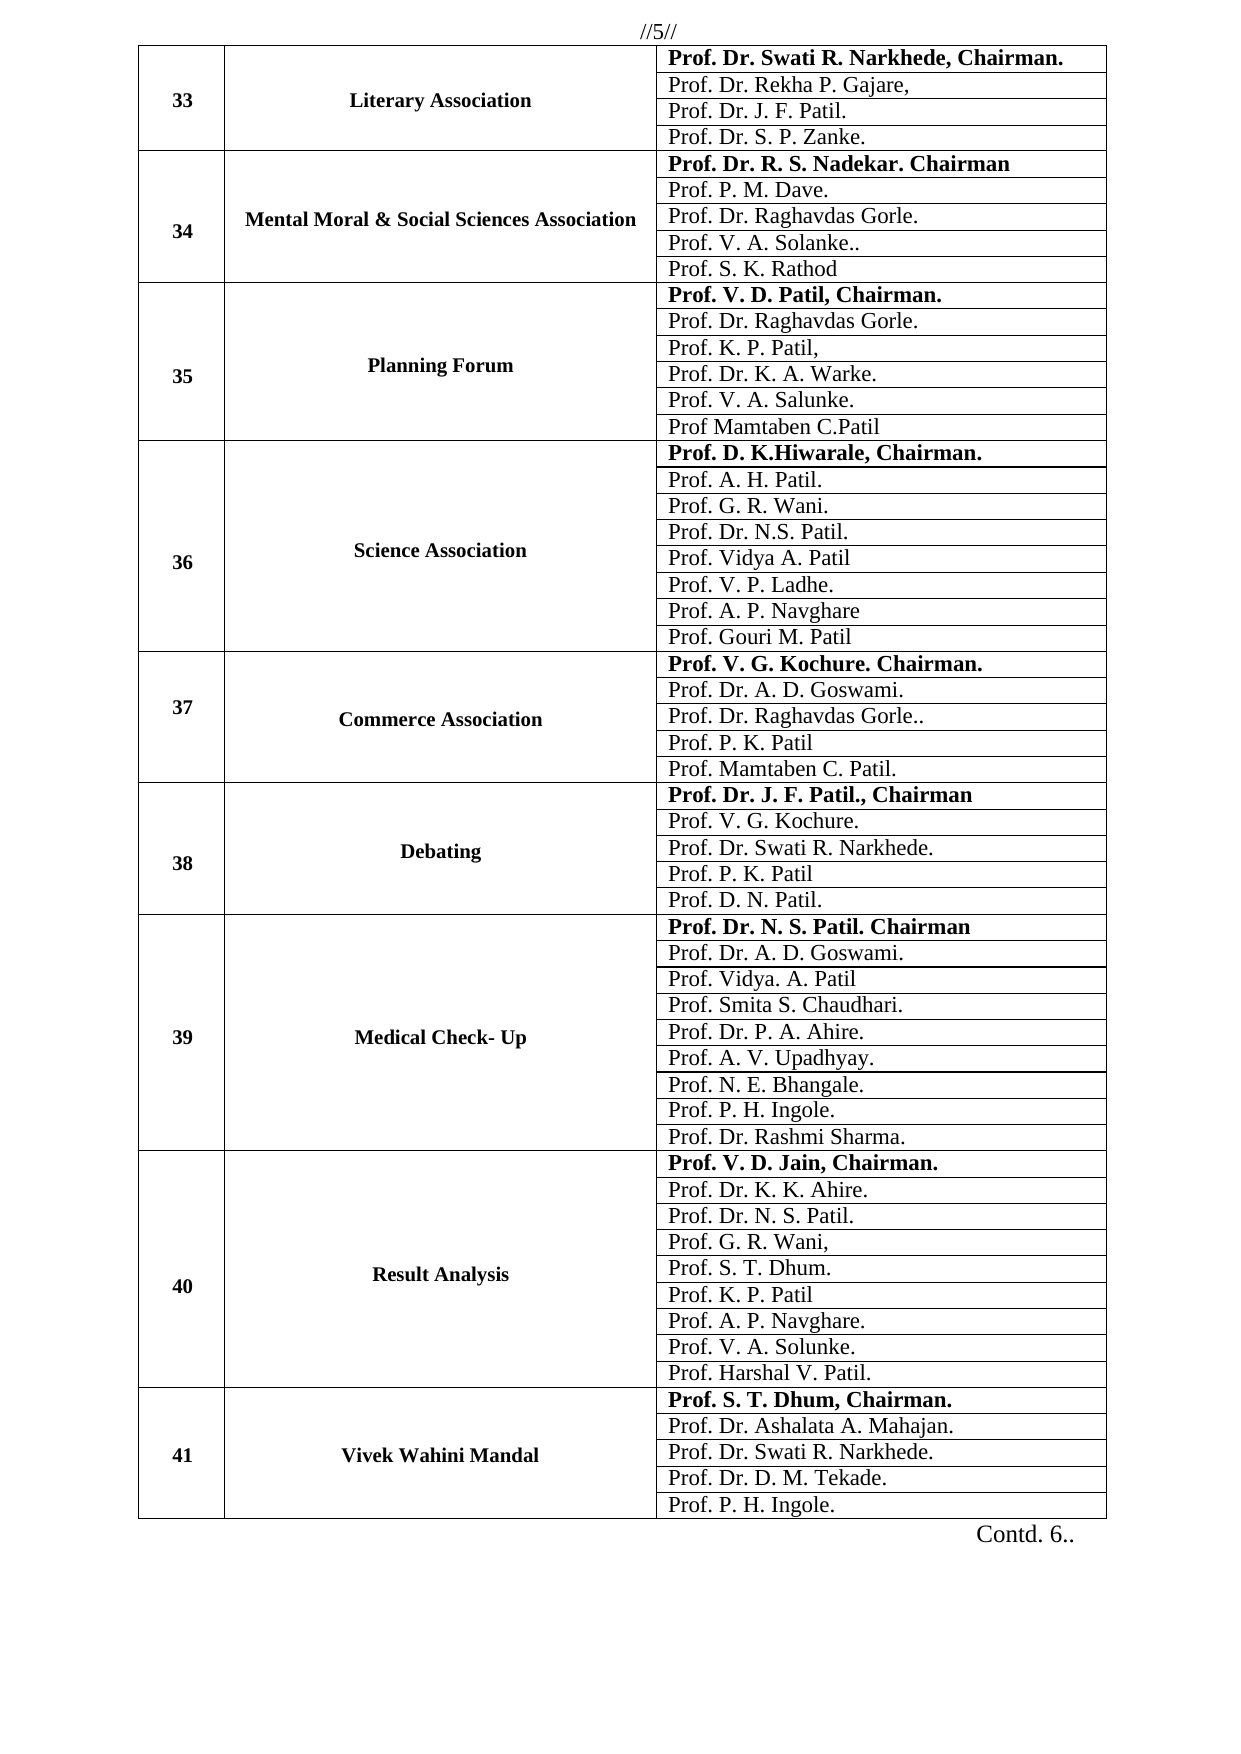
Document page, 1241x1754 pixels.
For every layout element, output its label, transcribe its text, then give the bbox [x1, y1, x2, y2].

table_cell Prof. V. A. Salunke. [657, 388, 1106, 414]
table_cell Prof. N. E. Bhangale. [657, 1073, 1106, 1098]
table_cell Prof. Dr. N.S. Patil. [657, 520, 1106, 545]
table_cell Prof. Dr. K. A. Warke. [657, 362, 1106, 387]
table_cell Prof. Dr. K. K. Ahire. [657, 1178, 1106, 1203]
table_cell Prof. D. N. Patil. [657, 888, 1106, 913]
table_cell Prof. A. H. Patil. [657, 468, 1106, 493]
table_cell Prof. K. P. Patil, [657, 336, 1106, 361]
table_cell Vivek Wahini Mandal [225, 1388, 656, 1518]
table_header Literary Association [225, 46, 656, 150]
table_cell Prof. V. D. Jain, Chairman. [657, 1151, 1106, 1177]
table_cell Prof. P. K. Patil [657, 862, 1106, 887]
table_cell Prof. P. H. Ingole. [657, 1493, 1106, 1518]
table_cell Prof. Dr. Raghavdas Gorle. [657, 309, 1106, 335]
table_cell Prof. Dr. Raghavdas Gorle.. [657, 704, 1106, 730]
table_cell Debating [225, 783, 656, 913]
table_cell Prof. Mamtaben C. Patil. [657, 757, 1106, 782]
table_cell Result Analysis [225, 1151, 656, 1387]
table_cell Prof. Dr. D. M. Tekade. [657, 1467, 1106, 1492]
table_cell Prof. Dr. J. F. Patil., Chairman [657, 783, 1106, 808]
table_cell Prof. Dr. J. F. Patil. [657, 99, 1106, 124]
table_cell Prof. Dr. N. S. Patil. Chairman [657, 915, 1106, 940]
table_cell Planning Forum [225, 283, 656, 440]
text Contd. 6.. [119, 1519, 1075, 1548]
table_cell Prof. Dr. S. P. Zanke. [657, 126, 1106, 150]
table_header 33 [139, 46, 224, 150]
table_cell Prof. Dr. A. D. Goswami. [657, 941, 1106, 966]
table_cell Prof. A. V. Upadhyay. [657, 1046, 1106, 1071]
table_cell Prof. Harshal V. Patil. [657, 1362, 1106, 1387]
table_cell Prof. Dr. Swati R. Narkhede. [657, 1440, 1106, 1466]
table_cell Prof. P. M. Dave. [657, 178, 1106, 203]
table_cell Prof. V. G. Kochure. [657, 810, 1106, 835]
table_cell 36 [139, 441, 224, 651]
table_cell Science Association [225, 441, 656, 651]
table_cell Prof. V. P. Ladhe. [657, 573, 1106, 598]
table_cell Prof. D. K.Hiwarale, Chairman. [657, 441, 1106, 466]
table_cell Prof. A. P. Navghare. [657, 1309, 1106, 1334]
table_cell Prof. Dr. P. A. Ahire. [657, 1020, 1106, 1045]
table_cell 34 [139, 151, 224, 282]
table_cell Commerce Association [225, 652, 656, 782]
table_cell Prof. Dr. Rashmi Sharma. [657, 1125, 1106, 1150]
table_cell Prof. Dr. Ashalata A. Mahajan. [657, 1414, 1106, 1439]
table_cell Prof. Dr. Raghavdas Gorle. [657, 204, 1106, 230]
table_cell Prof. A. P. Navghare [657, 599, 1106, 624]
table_cell Prof. Vidya A. Patil [657, 546, 1106, 572]
table_cell Prof. V. A. Solunke. [657, 1335, 1106, 1361]
table_cell Prof. Smita S. Chaudhari. [657, 994, 1106, 1019]
table_cell Prof. V. D. Patil, Chairman. [657, 283, 1106, 308]
table_cell Prof Mamtaben C.Patil [657, 415, 1106, 440]
table_cell Prof. G. R. Wani. [657, 494, 1106, 519]
table_cell Prof. P. H. Ingole. [657, 1099, 1106, 1124]
table_cell Prof. Dr. A. D. Goswami. [657, 678, 1106, 703]
table_cell Prof. P. K. Patil [657, 731, 1106, 756]
table_cell Mental Moral & Social Sciences Association [225, 151, 656, 282]
table_cell Prof. Gouri M. Patil [657, 626, 1106, 651]
table_header Prof. Dr. Swati R. Narkhede, Chairman. [657, 46, 1106, 72]
text //5// [119, 18, 1197, 44]
table_cell 40 [139, 1151, 224, 1387]
table_cell Prof. Dr. R. S. Nadekar. Chairman [657, 151, 1106, 177]
table_cell Prof. V. A. Solanke.. [657, 231, 1106, 256]
table_cell Prof. S. T. Dhum, Chairman. [657, 1388, 1106, 1413]
table_cell Prof. Vidya. A. Patil [657, 968, 1106, 993]
table_cell 39 [139, 915, 224, 1150]
table_cell 38 [139, 783, 224, 913]
table_cell Medical Check- Up [225, 915, 656, 1150]
table_cell Prof. G. R. Wani, [657, 1230, 1106, 1255]
table_cell Prof. V. G. Kochure. Chairman. [657, 652, 1106, 677]
table_cell Prof. S. K. Rathod [657, 257, 1106, 282]
table_cell Prof. Dr. Rekha P. Gajare, [657, 73, 1106, 98]
table_cell Prof. Dr. N. S. Patil. [657, 1204, 1106, 1229]
table_cell 35 [139, 283, 224, 440]
table_cell 37 [139, 652, 224, 782]
table_cell Prof. S. T. Dhum. [657, 1256, 1106, 1282]
table_cell 41 [139, 1388, 224, 1518]
table_cell Prof. Dr. Swati R. Narkhede. [657, 836, 1106, 861]
table_cell Prof. K. P. Patil [657, 1283, 1106, 1308]
